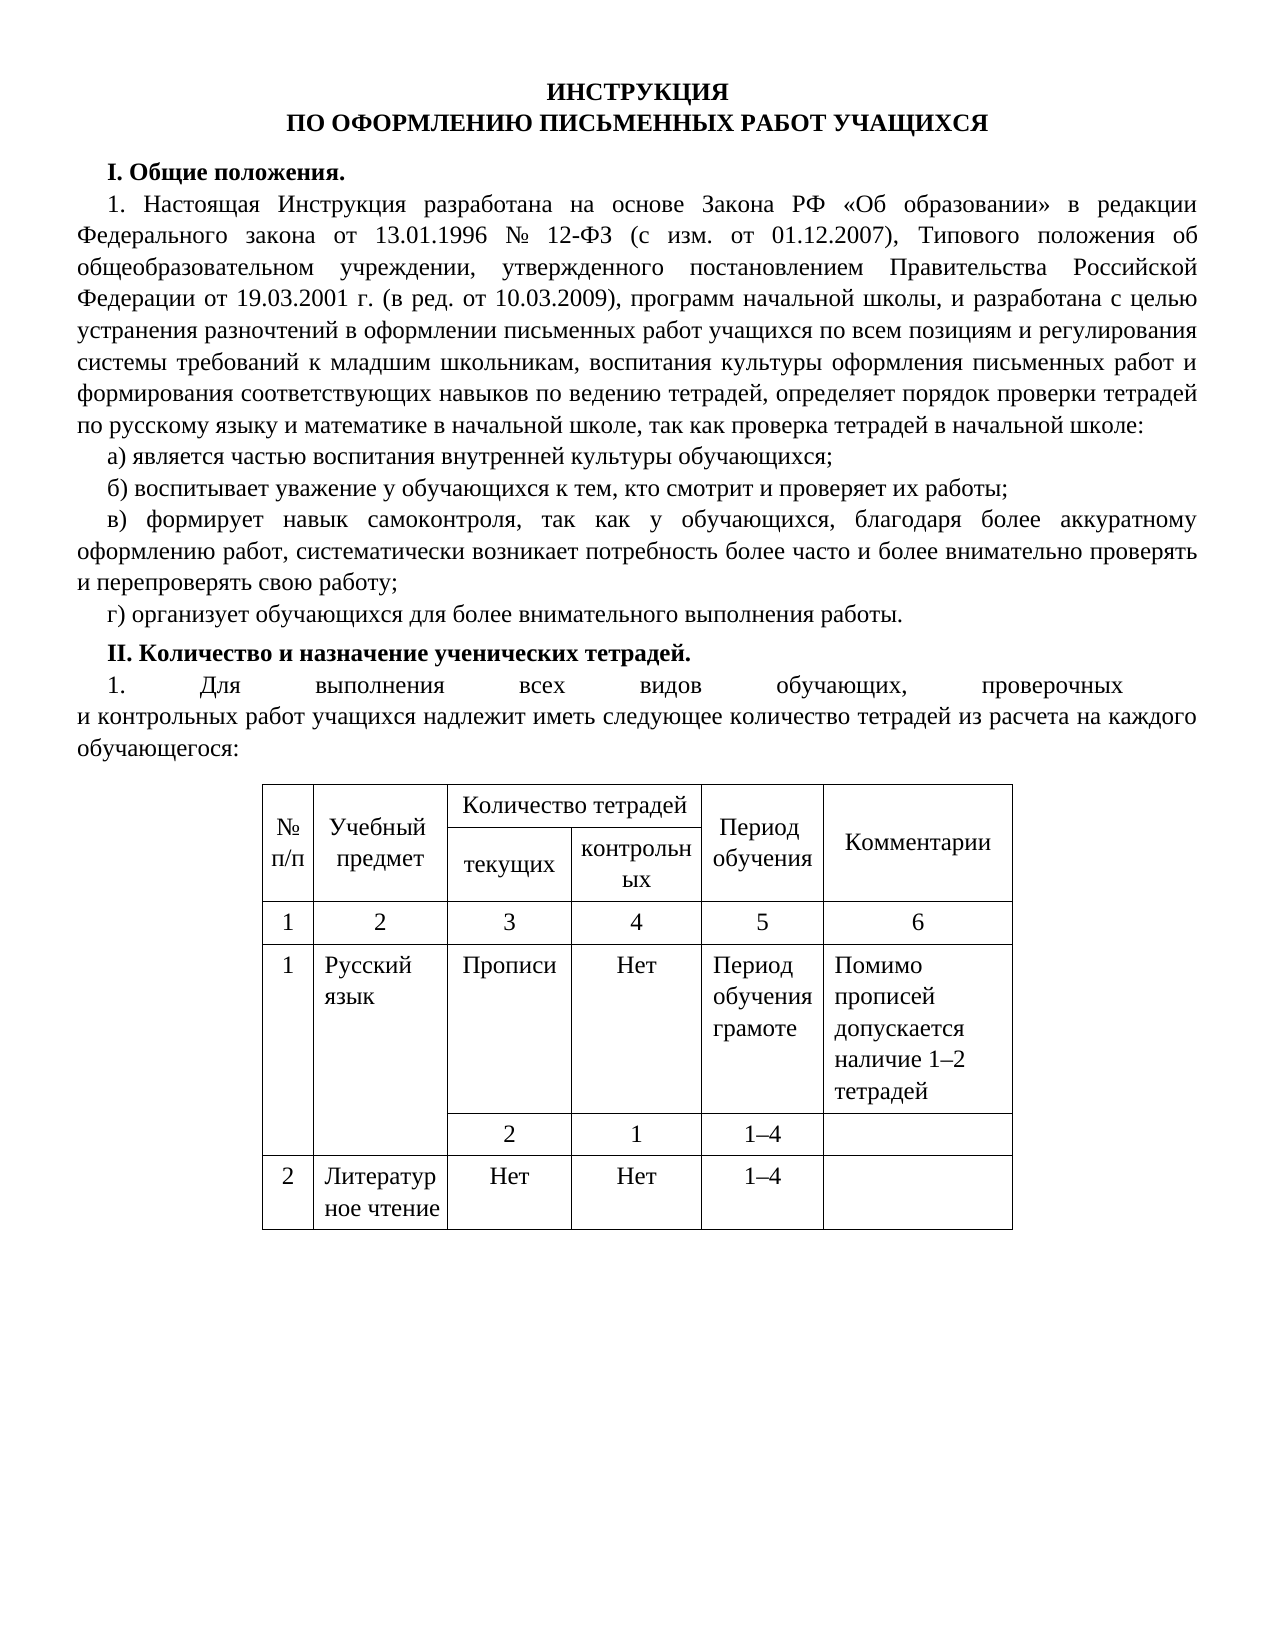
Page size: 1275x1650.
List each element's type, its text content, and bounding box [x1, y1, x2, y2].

text II. Количество и назначение ученических тетрадей. [77, 638, 1198, 667]
table_header Учебный предмет [314, 785, 447, 901]
table_cell Нет [448, 1156, 571, 1229]
table_cell Нет [572, 945, 701, 1113]
table_header № п/п [263, 785, 313, 901]
table_cell 1–4 [702, 1156, 823, 1229]
table_cell 1 [263, 945, 313, 1155]
table_cell 6 [824, 902, 1012, 944]
table_cell 1–4 [702, 1114, 823, 1155]
table_cell 2 [314, 902, 447, 944]
table_cell Период обучения грамоте [702, 945, 823, 1113]
text б) воспитывает уважение у обучающихся к тем, кто смотрит и проверяет их работы; [77, 473, 1198, 502]
text а) является частью воспитания внутренней культуры обучающихся; [77, 441, 1198, 470]
text г) организует обучающихся для более внимательного выполнения работы. [77, 599, 1198, 628]
text 1. Для выполнения всех видов обучающих, проверочных и контрольных работ учащихся надлежит иметь следующее количество тетрадей из расчета на каждого обучающегося: [77, 670, 1198, 762]
table_cell 4 [572, 902, 701, 944]
table_header Количество тетрадей [448, 785, 701, 827]
table_header Комментарии [824, 785, 1012, 901]
table_cell 3 [448, 902, 571, 944]
table_cell 1 [572, 1114, 701, 1155]
table_header Период обучения [702, 785, 823, 901]
table_cell Нет [572, 1156, 701, 1229]
text Инструкция ПО ОФОРМЛЕНИЮ ПИСЬМЕННЫХ РАБОТ УЧАЩИХСЯ [77, 77, 1198, 137]
table_cell 2 [448, 1114, 571, 1155]
table_cell Прописи [448, 945, 571, 1113]
table_cell Помимо прописей допускается наличие 1–2 тетрадей [824, 945, 1012, 1113]
text I. Общие положения. [77, 157, 1198, 186]
table_cell Русский язык [314, 945, 447, 1155]
text 1. Настоящая Инструкция разработана на основе Закона РФ «Об образовании» в редакции Федерального закона от 13.01.1996 № 12-ФЗ (с изм. от 01.12.2007), типового положения об общеобразовательном учреждении, утвержденного постановлением Правительства Российской Федерации от 19.03.2001 г. (в ред. от 10.03.2009), программ начальной школы, и разработана с целью устранения разночтений в оформлении письменных работ учащихся по всем позициям и регулирования системы требований к младшим школьникам, воспитания культуры оформления письменных работ и формирования соответствующих навыков по ведению тетрадей, определяет порядок проверки тетрадей по русскому языку и математике в начальной школе, так как проверка тетрадей в начальной школе: [77, 189, 1198, 438]
table_cell 5 [702, 902, 823, 944]
table_cell 2 [263, 1156, 313, 1229]
table_cell [824, 1156, 1012, 1229]
table_cell Литературное чтение [314, 1156, 447, 1229]
table_cell контрольных [572, 828, 701, 901]
table_cell [824, 1114, 1012, 1155]
table_cell текущих [448, 828, 571, 901]
table_cell 1 [263, 902, 313, 944]
text в) формирует навык самоконтроля, так как у обучающихся, благодаря более аккуратному оформлению работ, систематически возникает потребность более часто и более внимательно проверять и перепроверять свою работу; [77, 504, 1198, 596]
